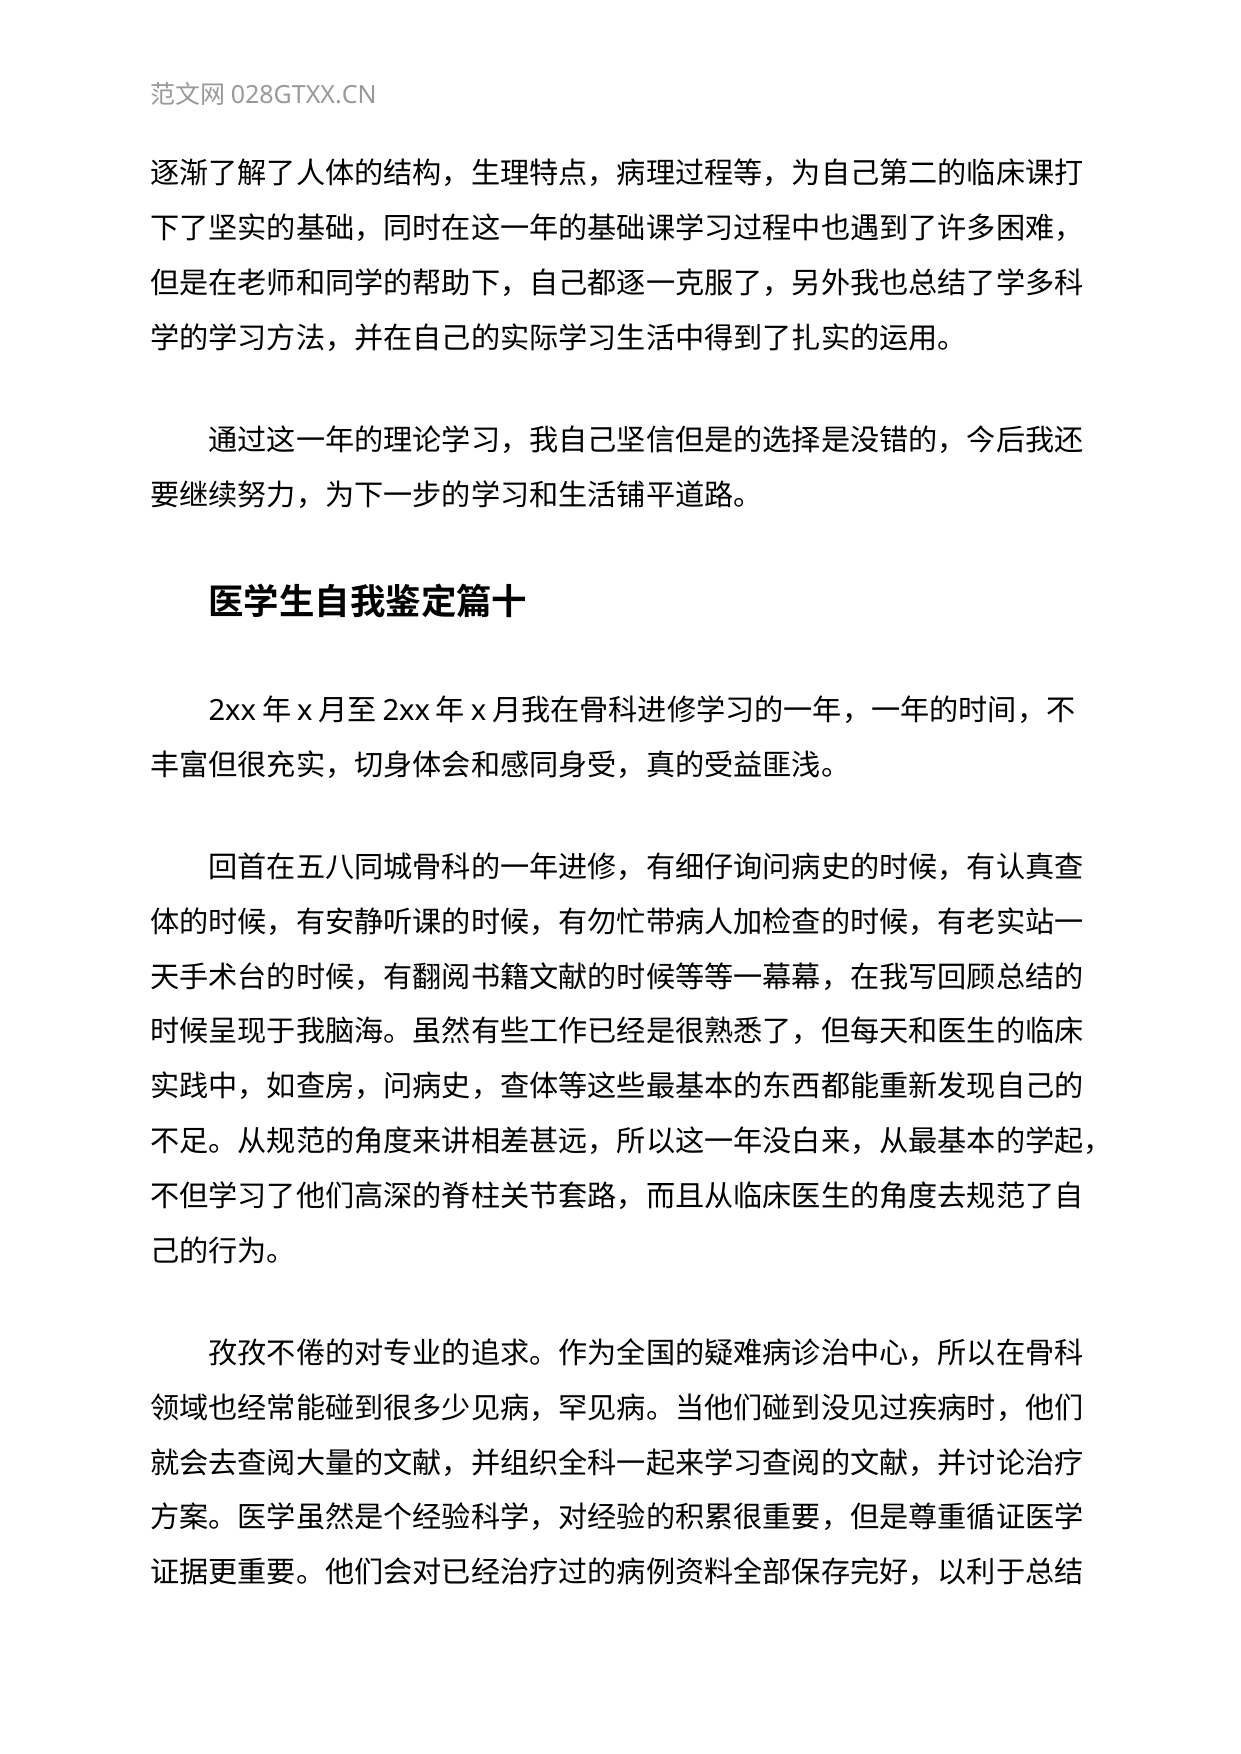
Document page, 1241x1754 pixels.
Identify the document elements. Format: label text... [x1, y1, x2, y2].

text 回首在五八同城骨科的一年进修，有细仔询问病史的时候，有认真查体的时候，有安静听课的时候，有勿忙带病人加检查的时候，有老实站一天手术台的时候，有翻阅书籍文献的时候等等一幕幕，在我写回顾总结的时候呈现于我脑海。虽然有些工作已经是很熟悉了，但每天和医生的临床实践中，如查房，问病史，查体等这些最基本的东西都能重新发现自己的不足。从规范的角度来讲相差甚远，所以这一年没白来，从最基本的学起，不但学习了他们高深的脊柱关节套路，而且从临床医生的角度去规范了自己的行为。 [150, 843, 1090, 1270]
text 通过这一年的理论学习，我自己坚信但是的选择是没错的，今后我还要继续努力，为下一步的学习和生活铺平道路。 [150, 416, 1090, 514]
text 医学生自我鉴定篇十 [150, 573, 1090, 624]
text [150, 1329, 1090, 1591]
text 2xx年x月至2xx年x月我在骨科进修学习的一年，一年的时间，不丰富但很充实，切身体会和感同身受，真的受益匪浅。 [150, 687, 1090, 784]
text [150, 150, 1090, 357]
